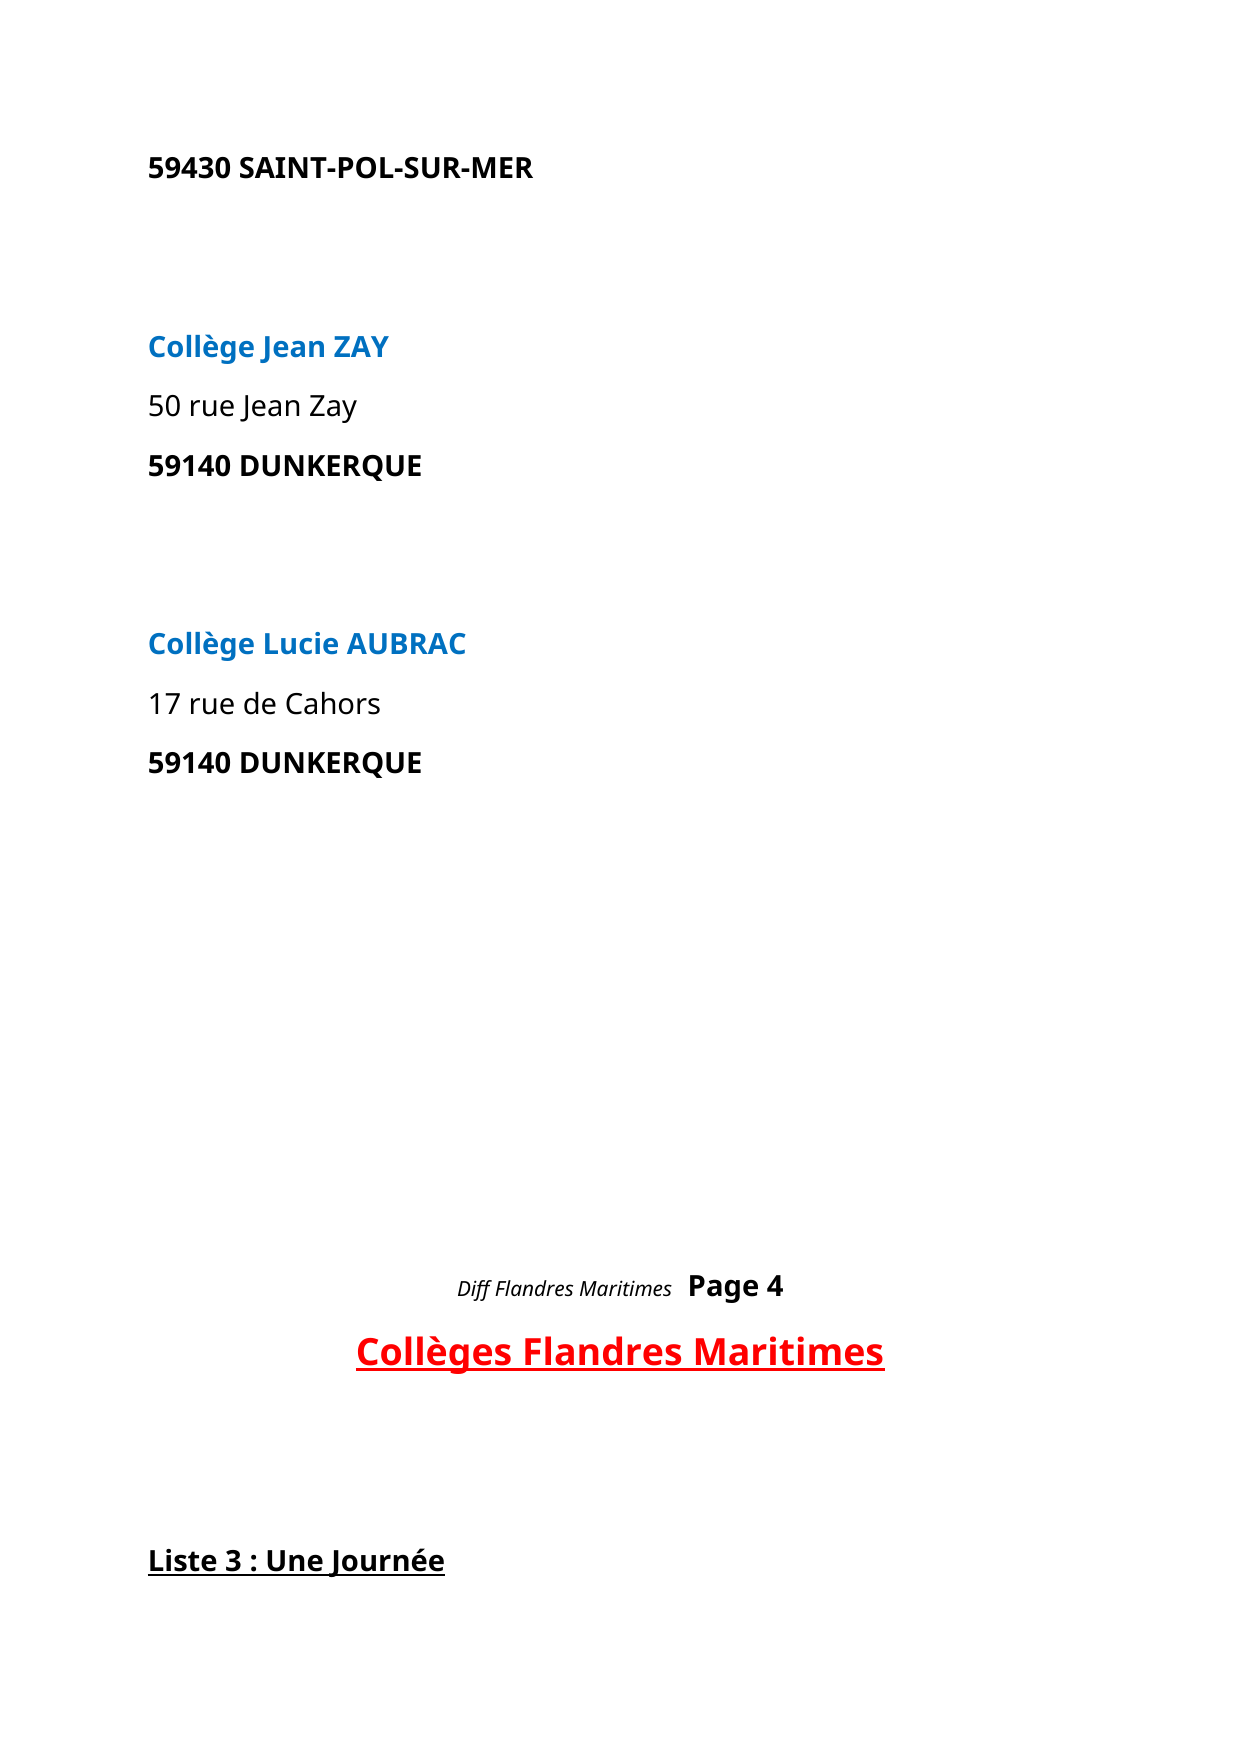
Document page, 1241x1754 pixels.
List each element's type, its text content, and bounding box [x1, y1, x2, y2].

text 59140 DUNKERQUE [148, 445, 1093, 485]
text 50 rue Jean Zay [148, 386, 1093, 425]
text 59430 SAINT-POL-SUR-MER [148, 148, 1093, 187]
text Collèges Flandres Maritimes [148, 1325, 1093, 1376]
text Collège Lucie AUBRAC [148, 623, 1093, 663]
text Liste 3 : Une Journée [148, 1540, 1093, 1580]
text 17 rue de Cahors [148, 683, 1093, 723]
text 59140 DUNKERQUE [148, 742, 1093, 782]
text Diff Flandres Maritimes Page 4 [148, 1266, 1093, 1305]
text Collège Jean ZAY [148, 326, 1093, 366]
